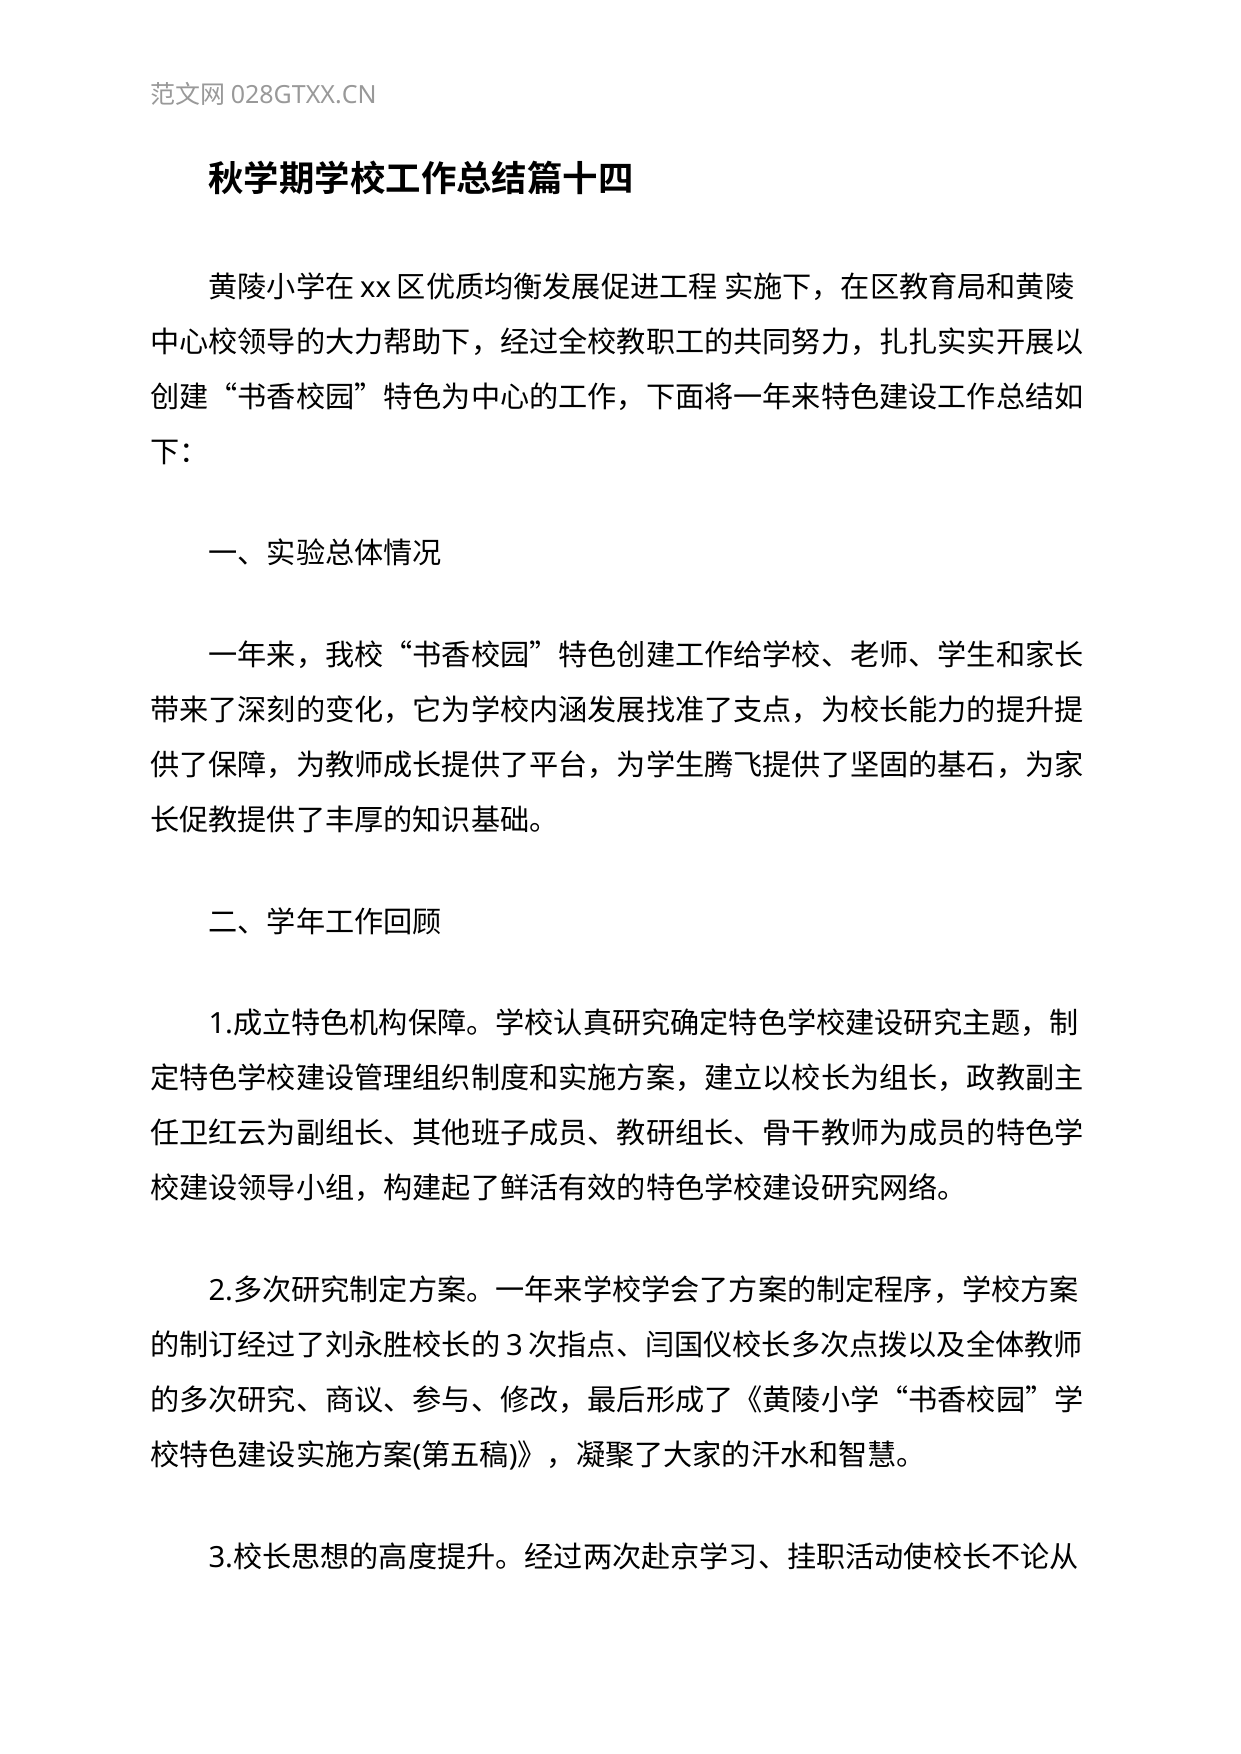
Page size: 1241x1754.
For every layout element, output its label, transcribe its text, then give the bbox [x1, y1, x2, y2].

text 一、实验总体情况 [150, 530, 1090, 572]
text 1.成立特色机构保障。学校认真研究确定特色学校建设研究主题，制定特色学校建设管理组织制度和实施方案，建立以校长为组长，政教副主任卫红云为副组长、其他班子成员、教研组长、骨干教师为成员的特色学校建设领导小组，构建起了鲜活有效的特色学校建设研究网络。 [150, 1000, 1090, 1207]
text 二、学年工作回顾 [150, 898, 1090, 941]
text 2.多次研究制定方案。一年来学校学会了方案的制定程序，学校方案的制订经过了刘永胜校长的3次指点、闫国仪校长多次点拨以及全体教师的多次研究、商议、参与、修改，最后形成了《黄陵小学“书香校园”学校特色建设实施方案(第五稿)》，凝聚了大家的汗水和智慧。 [150, 1267, 1090, 1474]
text 秋学期学校工作总结篇十四 [150, 150, 1090, 201]
text 黄陵小学在xx区优质均衡发展促进工程 实施下，在区教育局和黄陵中心校领导的大力帮助下，经过全校教职工的共同努力，扎扎实实开展以创建“书香校园”特色为中心的工作，下面将一年来特色建设工作总结如下： [150, 263, 1090, 471]
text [150, 1533, 1090, 1576]
text 一年来，我校“书香校园”特色创建工作给学校、老师、学生和家长带来了深刻的变化，它为学校内涵发展找准了支点，为校长能力的提升提供了保障，为教师成长提供了平台，为学生腾飞提供了坚固的基石，为家长促教提供了丰厚的知识基础。 [150, 632, 1090, 839]
